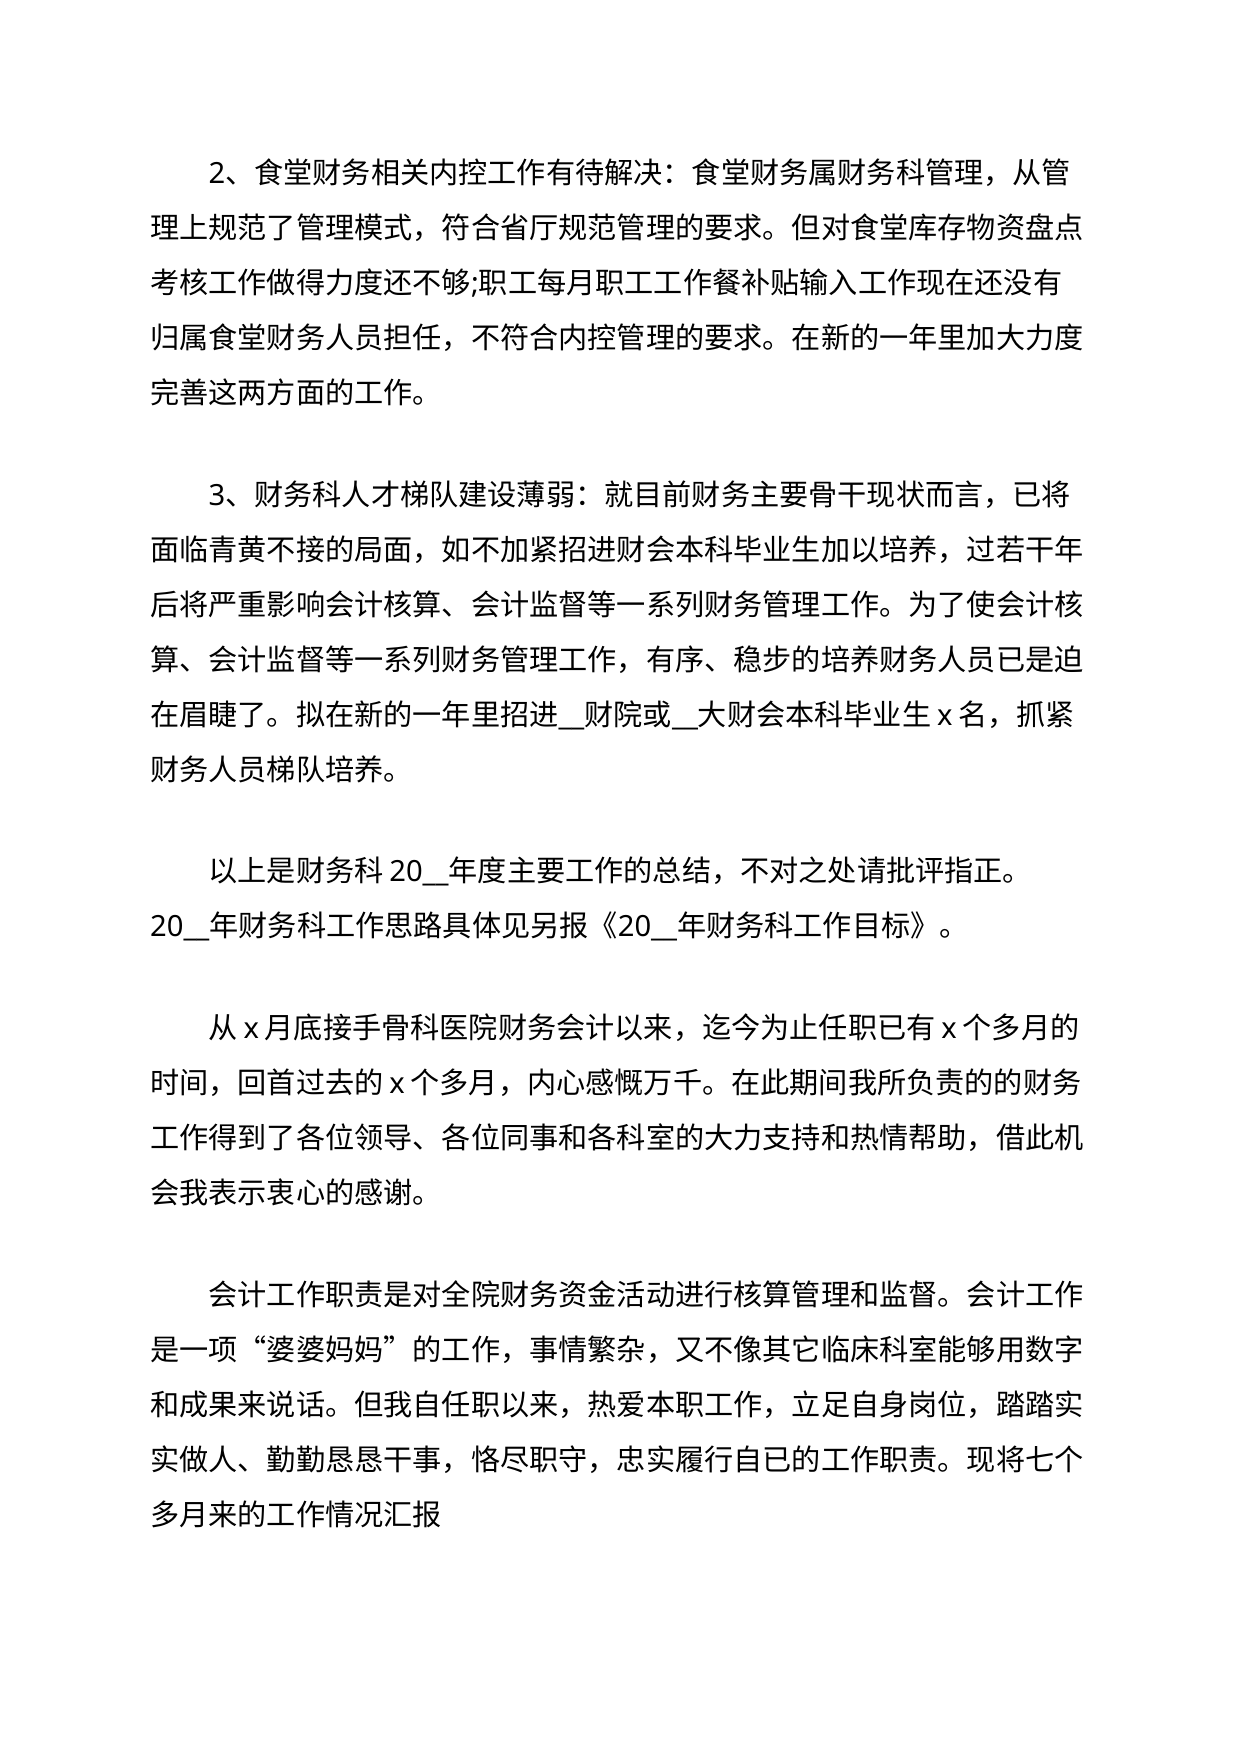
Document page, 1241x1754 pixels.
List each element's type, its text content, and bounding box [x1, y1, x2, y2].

text 从x月底接手骨科医院财务会计以来，迄今为止任职已有x个多月的时间，回首过去的x个多月，内心感慨万千。在此期间我所负责的的财务工作得到了各位领导、各位同事和各科室的大力支持和热情帮助，借此机会我表示衷心的感谢。 [150, 1005, 1090, 1212]
text 3、财务科人才梯队建设薄弱：就目前财务主要骨干现状而言，已将面临青黄不接的局面，如不加紧招进财会本科毕业生加以培养，过若干年后将严重影响会计核算、会计监督等一系列财务管理工作。为了使会计核算、会计监督等一系列财务管理工作，有序、稳步的培养财务人员已是迫在眉睫了。拟在新的一年里招进__财院或__大财会本科毕业生x名，抓紧财务人员梯队培养。 [150, 472, 1090, 788]
text 会计工作职责是对全院财务资金活动进行核算管理和监督。会计工作是一项“婆婆妈妈”的工作，事情繁杂，又不像其它临床科室能够用数字和成果来说话。但我自任职以来，热爱本职工作，立足自身岗位，踏踏实实做人、勤勤恳恳干事，恪尽职守，忠实履行自已的工作职责。现将七个多月来的工作情况汇报 [150, 1272, 1090, 1533]
text 2、食堂财务相关内控工作有待解决：食堂财务属财务科管理，从管理上规范了管理模式，符合省厅规范管理的要求。但对食堂库存物资盘点考核工作做得力度还不够;职工每月职工工作餐补贴输入工作现在还没有归属食堂财务人员担任，不符合内控管理的要求。在新的一年里加大力度完善这两方面的工作。 [150, 150, 1090, 412]
text 以上是财务科20__年度主要工作的总结，不对之处请批评指正。20__年财务科工作思路具体见另报《20__年财务科工作目标》。 [150, 848, 1090, 945]
